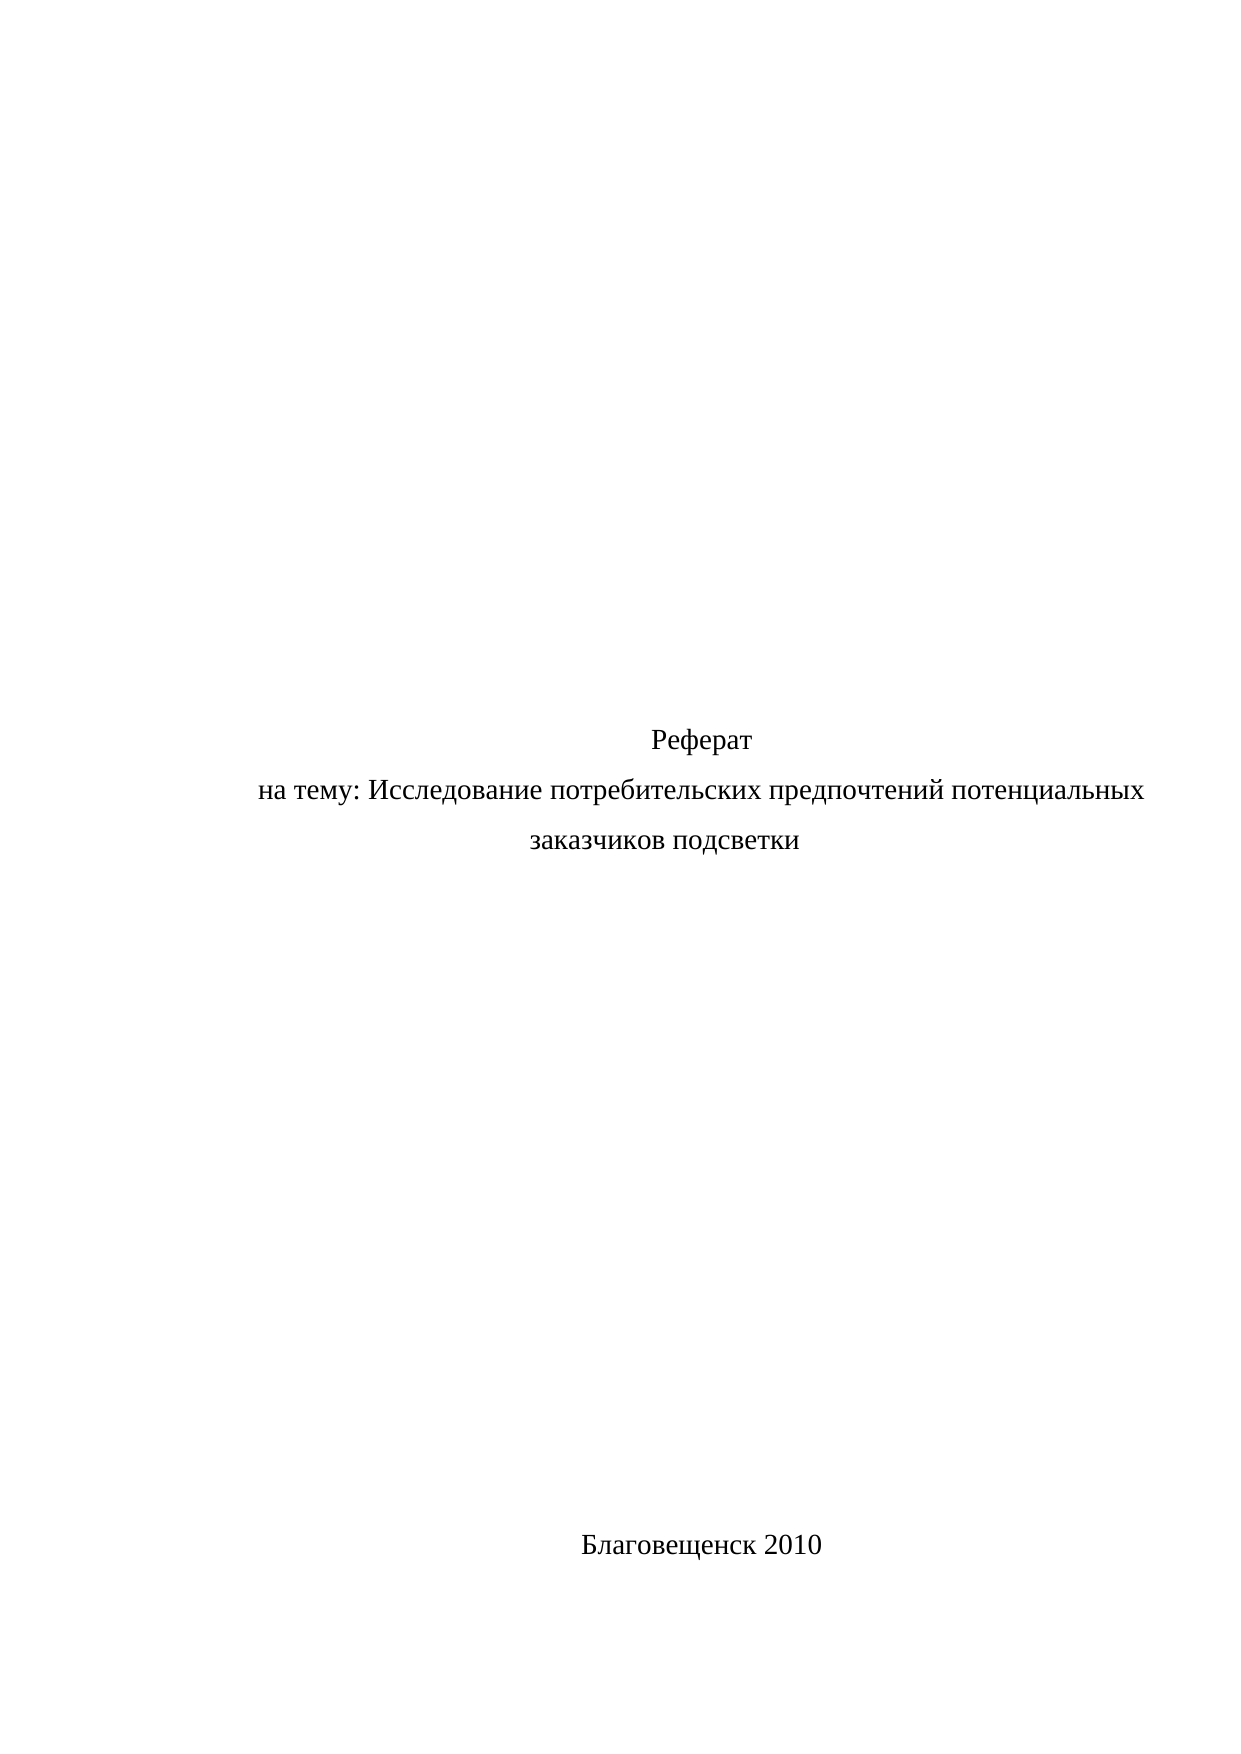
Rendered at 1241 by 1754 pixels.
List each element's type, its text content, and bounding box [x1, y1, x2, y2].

text Благовещенск 2010 [177, 1527, 1152, 1560]
text на тему: Исследование потребительских предпочтений потенциальных заказчиков подсветки [177, 772, 1152, 856]
text Реферат [177, 722, 1152, 755]
